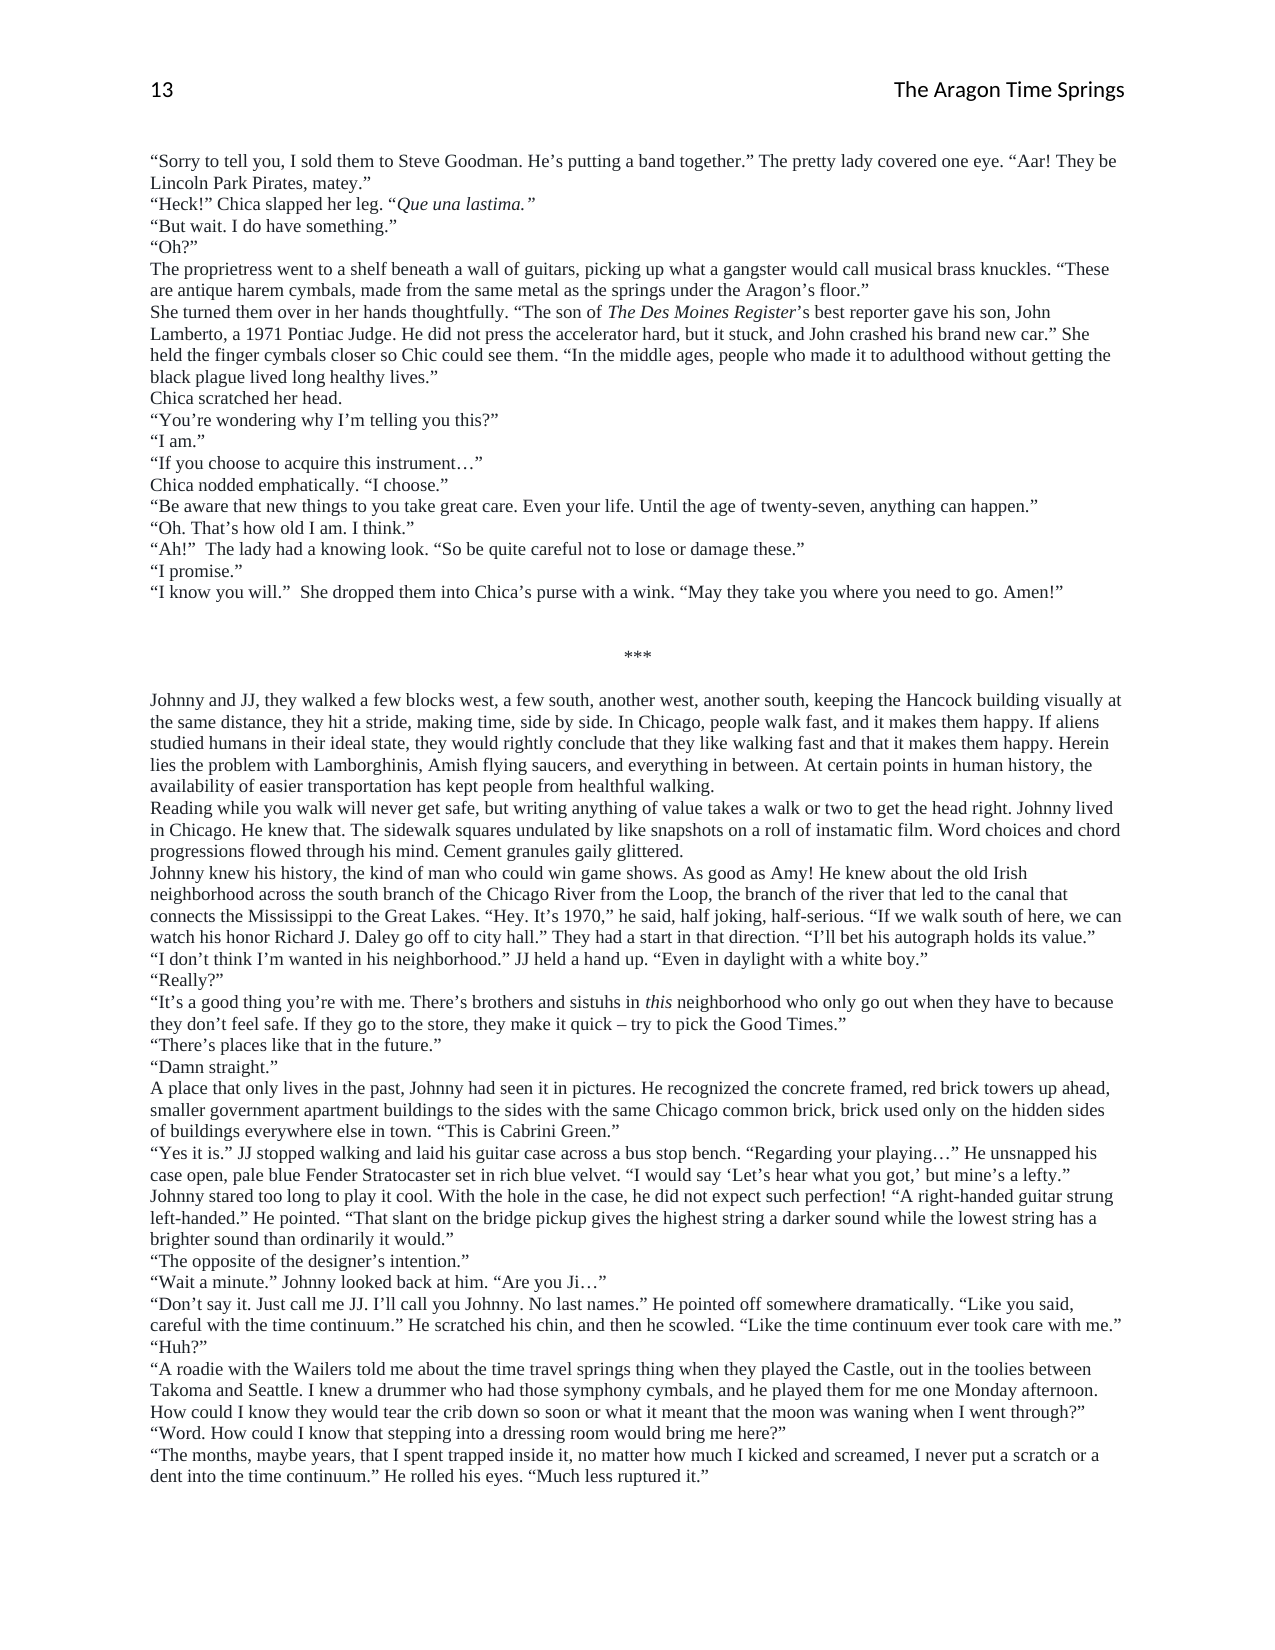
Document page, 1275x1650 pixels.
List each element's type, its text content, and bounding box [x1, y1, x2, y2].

text “Word. How could I know that stepping into a dressing room would bring me here?” [150, 1422, 1125, 1444]
text Johnny knew his history, the kind of man who could win game shows. As good as Amy! He knew about the old Irish neighborhood across the south branch of the Chicago River from the Loop, the branch of the river that led to the canal that connects the Mississippi to the Great Lakes. “Hey. It’s 1970,” he said, half joking, half-serious. “If we walk south of here, we can watch his honor Richard J. Daley go off to city hall.” They had a start in that direction. “I’ll bet his autograph holds its value.” [150, 862, 1125, 948]
text Johnny and JJ, they walked a few blocks west, a few south, another west, another south, keeping the Hancock building visually at the same distance, they hit a stride, making time, side by side. In Chicago, people walk fast, and it makes them happy. If aliens studied humans in their ideal state, they would rightly conclude that they like walking fast and that it makes them happy. Herein lies the problem with Lamborghinis, Amish flying saucers, and everything in between. At certain points in human history, the availability of easier transportation has kept people from healthful walking. [150, 689, 1125, 797]
text Johnny stared too long to play it cool. With the hole in the case, he did not expect such perfection! “A right-handed guitar strung left-handed.” He pointed. “That slant on the bridge pickup gives the highest string a darker sound while the lowest string has a brighter sound than ordinarily it would.” [150, 1185, 1125, 1250]
text “You’re wondering why I’m telling you this?” [150, 409, 1125, 430]
text “Oh. That’s how old I am. I think.” [150, 517, 1125, 538]
text “Huh?” [150, 1336, 1125, 1357]
text “I promise.” [150, 560, 1125, 581]
text “But wait. I do have something.” [150, 215, 1125, 236]
text “Be aware that new things to you take great care. Even your life. Until the age of twenty-seven, anything can happen.” [150, 495, 1125, 517]
text “Heck!” Chica slapped her leg. “Que una lastima.” [150, 193, 1125, 215]
text A place that only lives in the past, Johnny had seen it in pictures. He recognized the concrete framed, red brick towers up ahead, smaller government apartment buildings to the sides with the same Chicago common brick, brick used only on the hidden sides of buildings everywhere else in town. “This is Cabrini Green.” [150, 1077, 1125, 1142]
text “Sorry to tell you, I sold them to Steve Goodman. He’s putting a band together.” The pretty lady covered one eye. “Aar! They be Lincoln Park Pirates, matey.” [150, 150, 1125, 193]
text “Don’t say it. Just call me JJ. I’ll call you Johnny. No last names.” He pointed off somewhere dramatically. “Like you said, careful with the time continuum.” He scratched his chin, and then he scowled. “Like the time continuum ever took care with me.” [150, 1293, 1125, 1336]
text The proprietress went to a shelf beneath a wall of guitars, picking up what a gangster would call musical brass knuckles. “These are antique harem cymbals, made from the same metal as the springs under the Aragon’s floor.” [150, 258, 1125, 301]
text *** [150, 646, 1125, 667]
text Reading while you walk will never get safe, but writing anything of value takes a walk or two to get the head right. Johnny lived in Chicago. He knew that. The sidewalk squares undulated by like snapshots on a roll of instamatic film. Word choices and chord progressions flowed through his mind. Cement granules gaily glittered. [150, 797, 1125, 862]
text “I don’t think I’m wanted in his neighborhood.” JJ held a hand up. “Even in daylight with a white boy.” [150, 948, 1125, 969]
text Chica nodded emphatically. “I choose.” [150, 473, 1125, 495]
text “A roadie with the Wailers told me about the time travel springs thing when they played the Castle, out in the toolies between Takoma and Seattle. I knew a drummer who had those symphony cymbals, and he played them for me one Monday afternoon. How could I know they would tear the crib down so soon or what it meant that the moon was waning when I went through?” [150, 1357, 1125, 1422]
text “Ah!” The lady had a knowing look. “So be quite careful not to lose or damage these.” [150, 538, 1125, 560]
text “The opposite of the designer’s intention.” [150, 1250, 1125, 1271]
text “Really?” [150, 969, 1125, 991]
text “Yes it is.” JJ stopped walking and laid his guitar case across a bus stop bench. “Regarding your playing…” He unsnapped his case open, pale blue Fender Stratocaster set in rich blue velvet. “I would say ‘Let’s hear what you got,’ but mine’s a lefty.” [150, 1142, 1125, 1185]
text “I am.” [150, 430, 1125, 452]
text She turned them over in her hands thoughtfully. “The son of The Des Moines Register’s best reporter gave his son, John Lamberto, a 1971 Pontiac Judge. He did not press the accelerator hard, but it stuck, and John crashed his brand new car.” She held the finger cymbals closer so Chic could see them. “In the middle ages, people who made it to adulthood without getting the black plague lived long healthy lives.” [150, 301, 1125, 387]
text “Damn straight.” [150, 1056, 1125, 1077]
text “I know you will.” She dropped them into Chica’s purse with a wink. “May they take you where you need to go. Amen!” [150, 581, 1125, 603]
text “The months, maybe years, that I spent trapped inside it, no matter how much I kicked and screamed, I never put a scratch or a dent into the time continuum.” He rolled his eyes. “Much less ruptured it.” [150, 1444, 1125, 1487]
text “If you choose to acquire this instrument…” [150, 452, 1125, 473]
text “Wait a minute.” Johnny looked back at him. “Are you Ji…” [150, 1271, 1125, 1293]
text “It’s a good thing you’re with me. There’s brothers and sistuhs in this neighborhood who only go out when they have to because they don’t feel safe. If they go to the store, they make it quick – try to pick the Good Times.” [150, 991, 1125, 1034]
text “Oh?” [150, 236, 1125, 258]
text Chica scratched her head. [150, 387, 1125, 409]
text “There’s places like that in the future.” [150, 1034, 1125, 1056]
